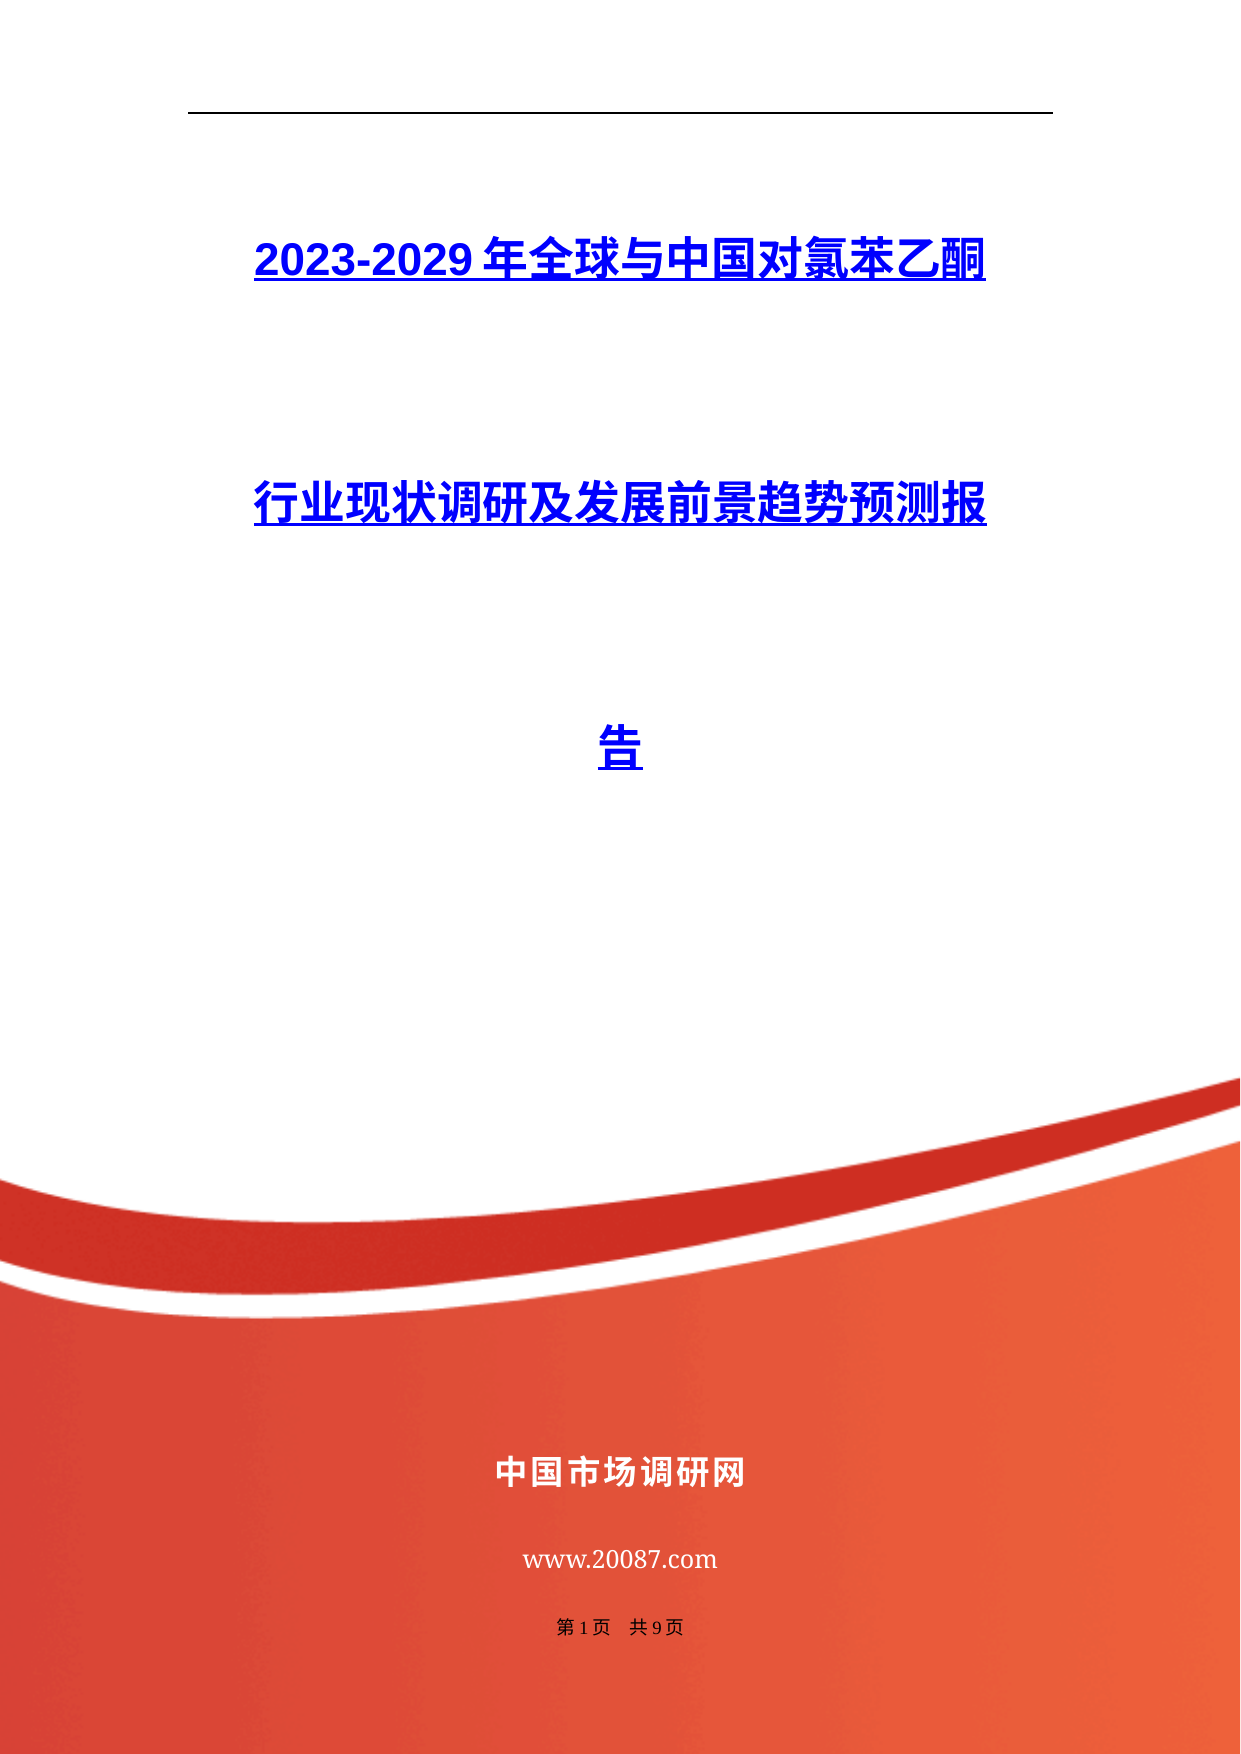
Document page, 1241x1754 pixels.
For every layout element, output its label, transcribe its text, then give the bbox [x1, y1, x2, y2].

picture [0, 1006, 1241, 1754]
subtitle 中国市场调研网 [187, 1437, 1053, 1502]
text www.20087.com [187, 1526, 1053, 1591]
table_header 2023-2029年全球与中国对氯苯乙酮行业现状调研及发展前景趋势预测报告 [188, 207, 1053, 871]
